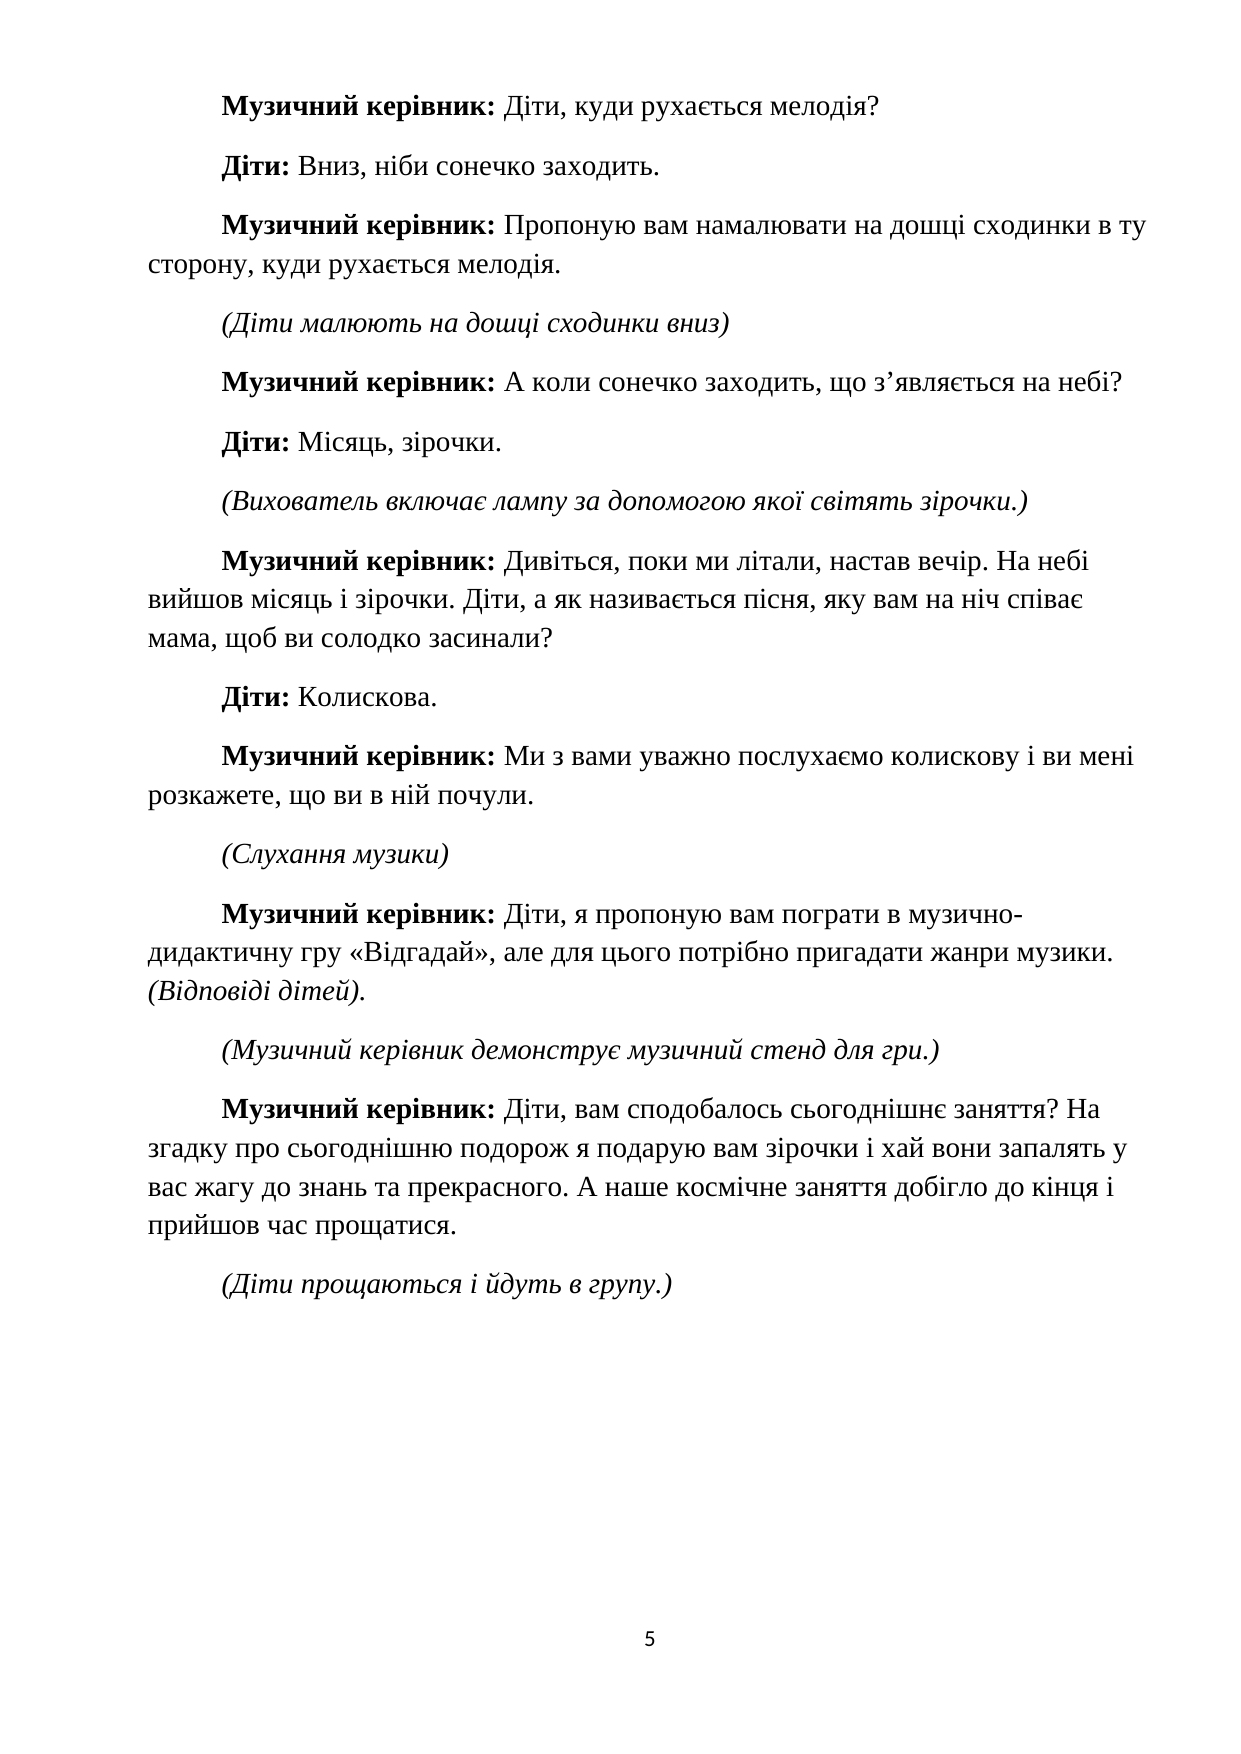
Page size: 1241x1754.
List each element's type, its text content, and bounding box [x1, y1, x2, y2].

text Музичний керівник: Дивіться, поки ми літали, настав вечір. На небі вийшов місяць і зірочки. Діти, а як називається пісня, яку вам на ніч співає мама, щоб ви солодко засинали? [148, 543, 1152, 653]
text (Діти малюють на дошці сходинки вниз) [148, 305, 1152, 339]
text Діти: Вниз, ніби сонечко заходить. [148, 148, 1152, 181]
text Музичний керівник: Діти, вам сподобалось сьогоднішнє заняття? На згадку про сьогоднішню подорож я подарую вам зірочки і хай вони запалять у вас жагу до знань та прекрасного. А наше космічне заняття добігло до кінця і прийшов час прощатися. [148, 1092, 1152, 1241]
text Музичний керівник: Діти, я пропоную вам пограти в музично-дидактичну гру «Відгадай», але для цього потрібно пригадати жанри музики. (Відповіді дітей). [148, 896, 1152, 1006]
text Музичний керівник: Пропоную вам намалювати на дошці сходинки в ту сторону, куди рухається мелодія. [148, 207, 1152, 279]
text (Діти прощаються і йдуть в групу.) [148, 1267, 1152, 1300]
text (Музичний керівник демонструє музичний стенд для гри.) [148, 1032, 1152, 1066]
text Музичний керівник: Діти, куди рухається мелодія? [148, 88, 1152, 122]
text Діти: Місяць, зірочки. [148, 424, 1152, 457]
text Діти: Колискова. [148, 679, 1152, 713]
text Музичний керівник: Ми з вами уважно послухаємо колискову і ви мені розкажете, що ви в ній почули. [148, 738, 1152, 811]
text (Вихователь включає лампу за допомогою якої світять зірочки.) [148, 483, 1152, 517]
text Музичний керівник: А коли сонечко заходить, що з’являється на небі? [148, 364, 1152, 398]
text (Слухання музики) [148, 836, 1152, 870]
